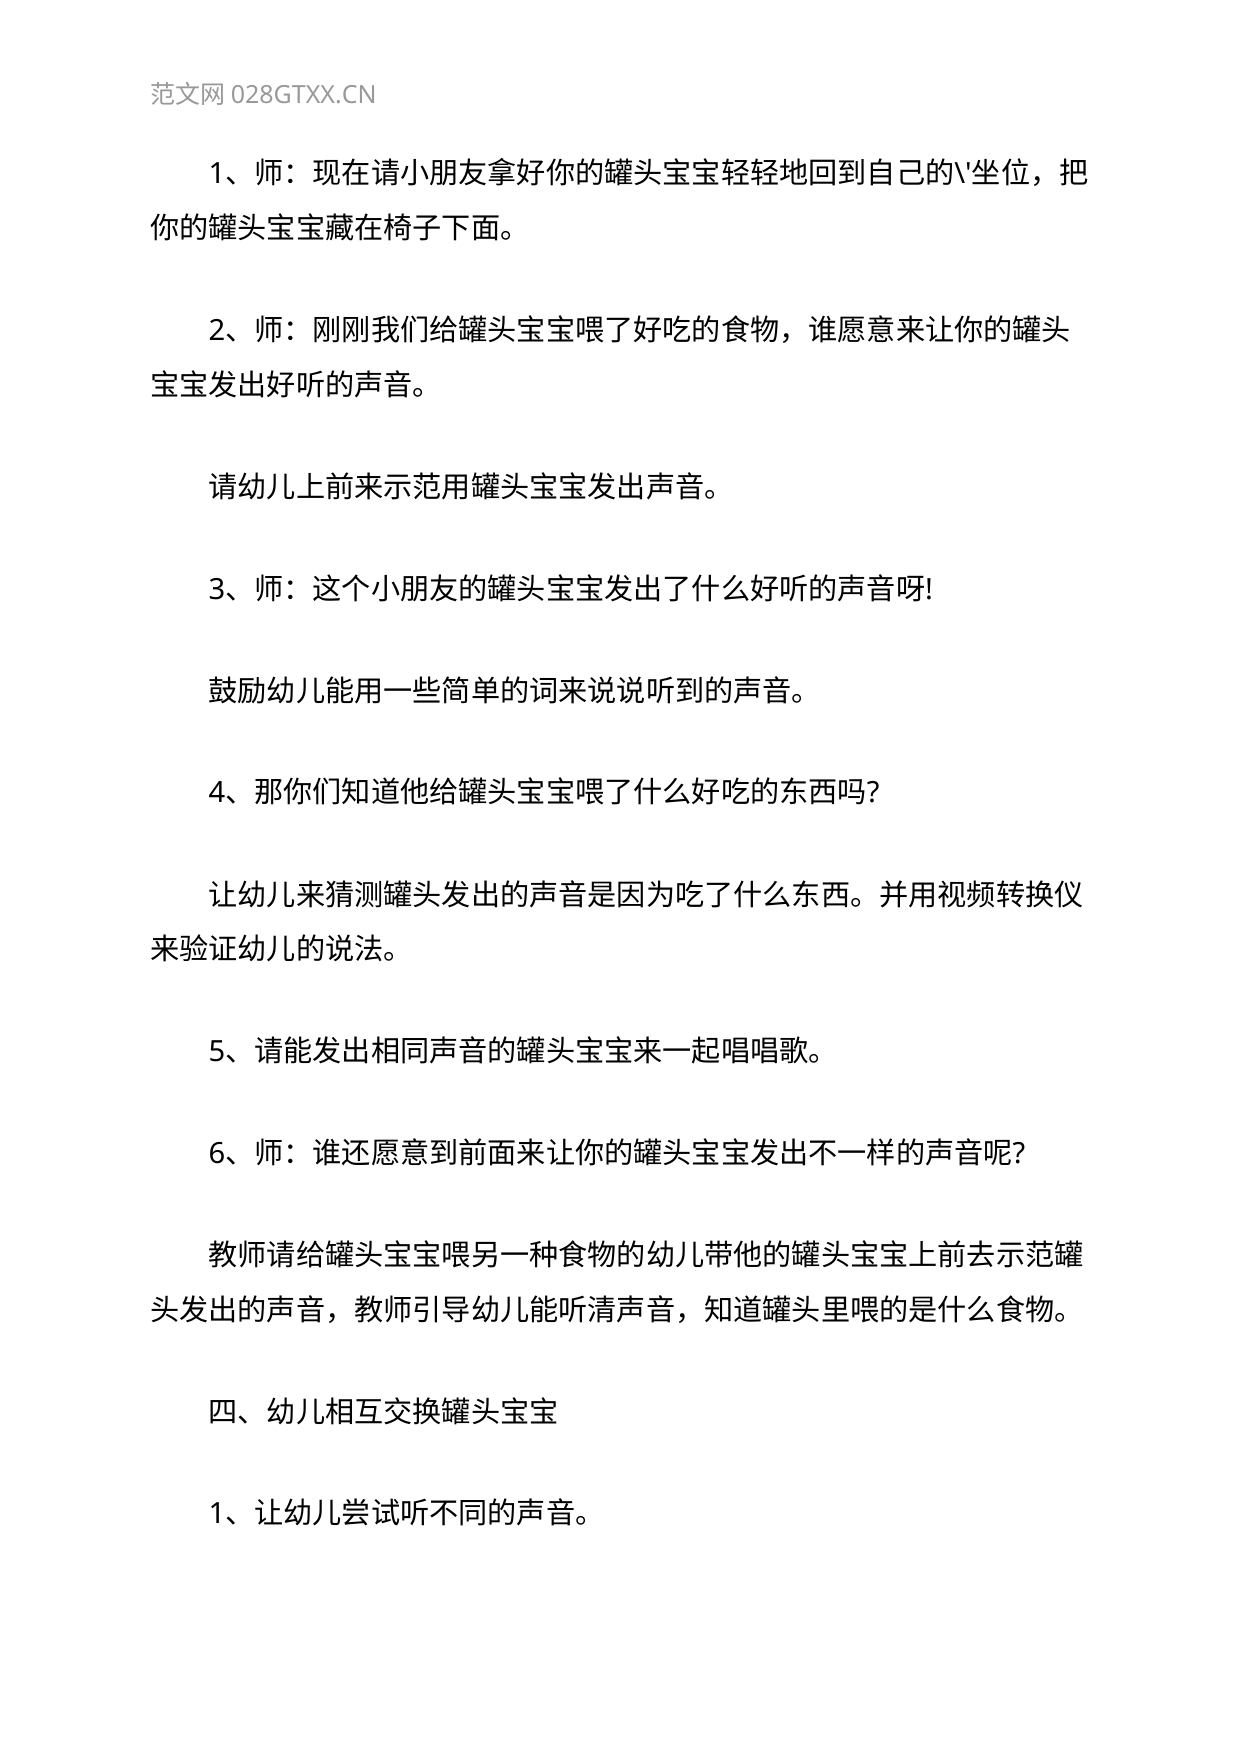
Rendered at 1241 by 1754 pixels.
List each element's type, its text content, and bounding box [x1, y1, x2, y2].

text 教师请给罐头宝宝喂另一种食物的幼儿带他的罐头宝宝上前去示范罐头发出的声音，教师引导幼儿能听清声音，知道罐头里喂的是什么食物。 [150, 1232, 1090, 1329]
text 2、师：刚刚我们给罐头宝宝喂了好吃的食物，谁愿意来让你的罐头宝宝发出好听的声音。 [150, 307, 1090, 404]
text 1、师：现在请小朋友拿好你的罐头宝宝轻轻地回到自己的\'坐位，把你的罐头宝宝藏在椅子下面。 [150, 150, 1090, 247]
text 四、幼儿相互交换罐头宝宝 [150, 1388, 1090, 1431]
text 4、那你们知道他给罐头宝宝喂了什么好吃的东西吗? [150, 769, 1090, 811]
text 让幼儿来猜测罐头发出的声音是因为吃了什么东西。并用视频转换仪来验证幼儿的说法。 [150, 871, 1090, 968]
text 鼓励幼儿能用一些简单的词来说说听到的声音。 [150, 667, 1090, 709]
text 1、让幼儿尝试听不同的声音。 [150, 1490, 1090, 1532]
text 6、师：谁还愿意到前面来让你的罐头宝宝发出不一样的声音呢? [150, 1130, 1090, 1172]
text 请幼儿上前来示范用罐头宝宝发出声音。 [150, 463, 1090, 506]
text 5、请能发出相同声音的罐头宝宝来一起唱唱歌。 [150, 1028, 1090, 1070]
text 3、师：这个小朋友的罐头宝宝发出了什么好听的声音呀! [150, 565, 1090, 608]
